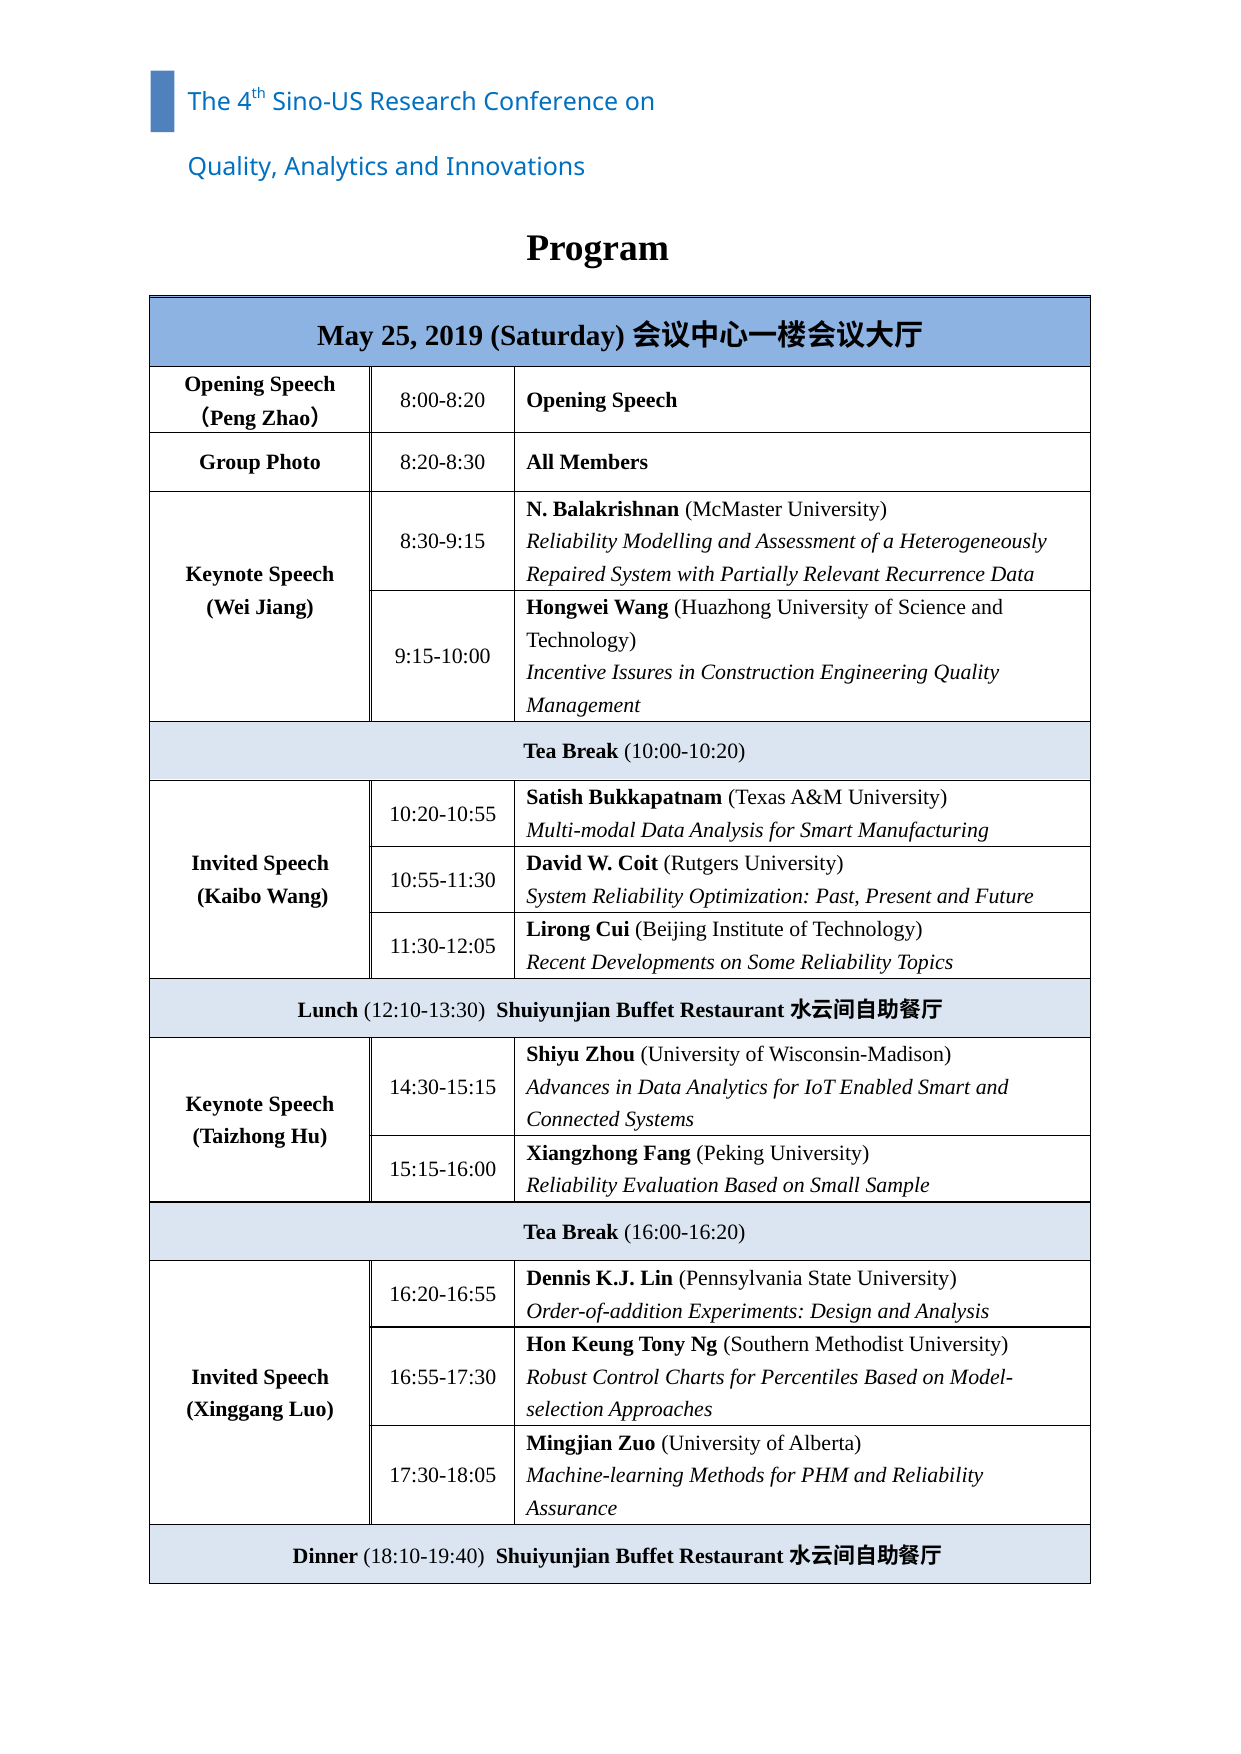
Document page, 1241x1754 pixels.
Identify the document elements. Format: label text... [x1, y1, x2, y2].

table_cell 10:20-10:55 [372, 781, 514, 846]
table_cell Keynote Speech (Taizhong Hu) [150, 1038, 369, 1201]
table_cell Hongwei Wang (Huazhong University of Science and Technology) Incentive Issures in Construction Engineering Quality Management [515, 591, 1090, 721]
table_cell Mingjian Zuo (University of Alberta) Machine-learning Methods for PHM and Reliability Assurance [515, 1426, 1090, 1523]
table_cell 9:15-10:00 [372, 591, 514, 721]
table_cell Dennis K.J. Lin (Pennsylvania State University) Order-of-addition Experiments: Design and Analysis [515, 1261, 1090, 1326]
text Quality, Analytics and Innovations [187, 133, 1053, 198]
table_cell 10:55-11:30 [372, 847, 514, 912]
table_cell David W. Coit (Rutgers University) System Reliability Optimization: Past, Present and Future [515, 847, 1090, 912]
table_cell Invited Speech (Kaibo Wang) [150, 781, 369, 978]
table_cell 14:30-15:15 [372, 1038, 514, 1135]
table_cell Xiangzhong Fang (Peking University) Reliability Evaluation Based on Small Sample [515, 1136, 1090, 1201]
table_cell Tea Break (10:00-10:20) [150, 722, 1090, 779]
table_cell Hon Keung Tony Ng (Southern Methodist University) Robust Control Charts for Percentiles Based on Model-selection Approaches [515, 1328, 1090, 1425]
table_cell Group Photo [150, 433, 369, 491]
table_cell Shiyu Zhou (University of Wisconsin-Madison) Advances in Data Analytics for IoT Enabled Smart and Connected Systems [515, 1038, 1090, 1135]
table_cell Lirong Cui (Beijing Institute of Technology) Recent Developments on Some Reliability Topics [515, 913, 1090, 978]
table_cell 15:15-16:00 [372, 1136, 514, 1201]
table_cell 16:55-17:30 [372, 1328, 514, 1425]
table_cell Opening Speech （Peng Zhao） [150, 367, 369, 432]
table_header May 25, 2019 (Saturday) 会议中心一楼会议大厅 [150, 298, 1090, 366]
table_cell 11:30-12:05 [372, 913, 514, 978]
table_cell 17:30-18:05 [372, 1426, 514, 1523]
table_cell Lunch (12:10-13:30) Shuiyunjian Buffet Restaurant 水云间自助餐厅 [150, 979, 1090, 1037]
text Program [187, 214, 1053, 279]
table_cell Keynote Speech (Wei Jiang) [150, 492, 369, 721]
table_cell Opening Speech [515, 367, 1090, 432]
table_cell Satish Bukkapatnam (Texas A&M University) Multi-modal Data Analysis for Smart Manufacturing [515, 781, 1090, 846]
table_cell 8:20-8:30 [372, 433, 514, 491]
table_cell N. Balakrishnan (McMaster University) Reliability Modelling and Assessment of a Heterogeneously Repaired System with Partially Relevant Recurrence Data [515, 492, 1090, 589]
table_cell Invited Speech (Xinggang Luo) [150, 1261, 369, 1523]
table_cell Dinner (18:10-19:40) Shuiyunjian Buffet Restaurant 水云间自助餐厅 [150, 1525, 1090, 1583]
text The 4th Sino-US Research Conference on [187, 68, 1053, 133]
table_cell Tea Break (16:00-16:20) [150, 1203, 1090, 1260]
table_cell 16:20-16:55 [372, 1261, 514, 1326]
table_cell All Members [515, 433, 1090, 491]
table_cell 8:00-8:20 [372, 367, 514, 432]
table_cell 8:30-9:15 [372, 492, 514, 589]
